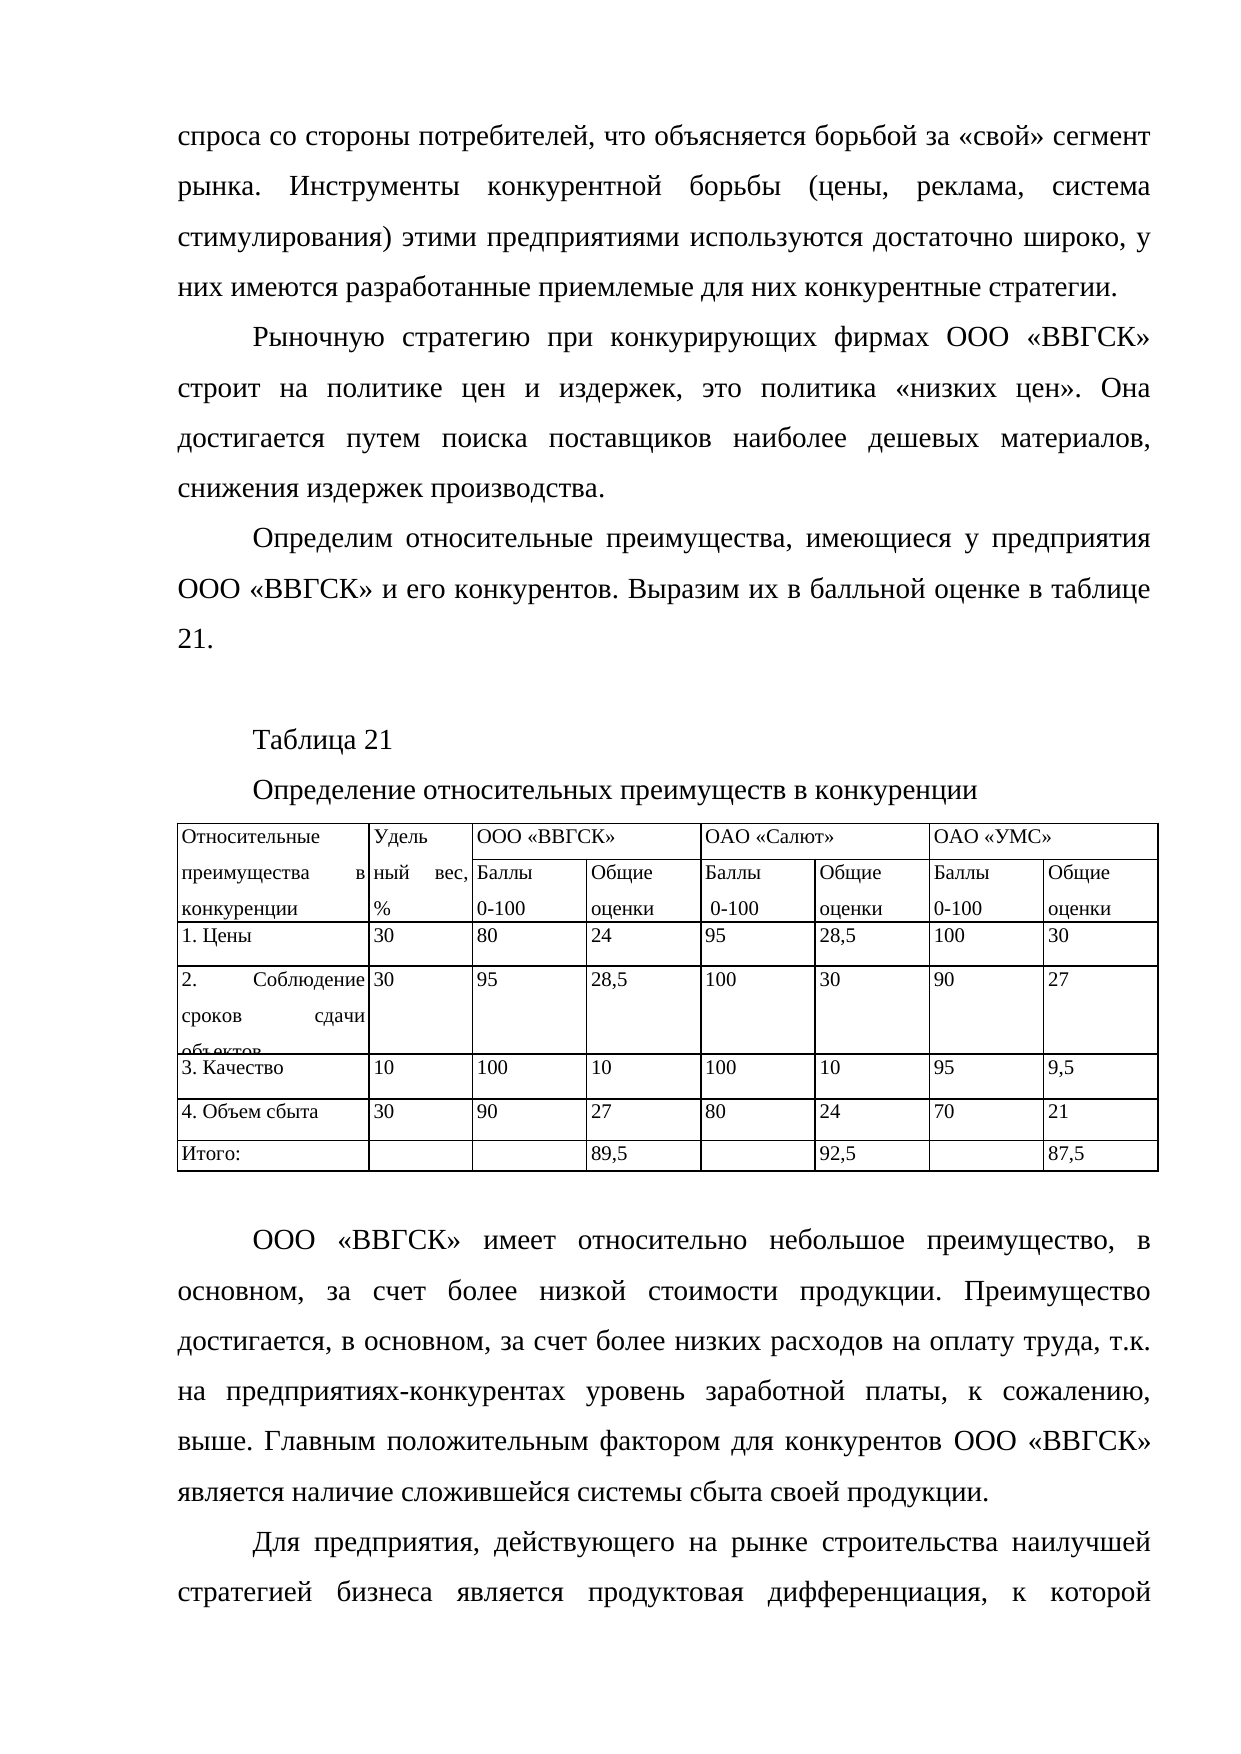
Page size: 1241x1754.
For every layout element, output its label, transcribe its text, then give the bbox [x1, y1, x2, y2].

table_cell 30 [370, 1100, 472, 1140]
table_cell Баллы 0-100 [930, 860, 1043, 921]
table_cell Общие оценки [1044, 860, 1157, 921]
table_cell 80 [702, 1100, 814, 1140]
table_cell Общие оценки [587, 860, 700, 921]
table_header ООО «ВВГСК» [473, 824, 700, 858]
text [177, 1524, 1152, 1608]
table_cell 30 [1044, 923, 1157, 965]
table_cell [473, 1141, 586, 1170]
table_cell 3. Качество [178, 1055, 368, 1098]
table_cell 1. Цены [178, 923, 368, 965]
table_cell 4. Объем сбыта [178, 1100, 368, 1140]
table_cell 30 [370, 967, 472, 1053]
table_cell Баллы 0-100 [702, 860, 814, 921]
table_cell 95 [702, 923, 814, 965]
table_cell 90 [473, 1100, 586, 1140]
table_cell 24 [587, 923, 700, 965]
table_cell [370, 1141, 472, 1170]
table_cell 10 [587, 1055, 700, 1098]
table_cell 92,5 [816, 1141, 929, 1170]
table_cell 95 [930, 1055, 1043, 1098]
table_cell 95 [473, 967, 586, 1053]
text ООО «ВВГСК» имеет относительно небольшое преимущество, в основном, за счет более низкой стоимости продукции. Преимущество достигается, в основном, за счет более низких расходов на оплату труда, т.к. на предприятиях-конкурентах уровень заработной платы, к сожалению, выше. Главным положительным фактором для конкурентов ООО «ВВГСК» является наличие сложившейся системы сбыта своей продукции. [177, 1222, 1152, 1507]
table_cell Баллы 0-100 [473, 860, 586, 921]
table_cell 100 [702, 1055, 814, 1098]
table_cell 27 [1044, 967, 1157, 1053]
table_cell 30 [816, 967, 929, 1053]
table_cell 9,5 [1044, 1055, 1157, 1098]
table_cell [930, 1141, 1043, 1170]
table_cell 28,5 [587, 967, 700, 1053]
table_cell 80 [473, 923, 586, 965]
table_cell 10 [370, 1055, 472, 1098]
table_cell Общие оценки [816, 860, 929, 921]
table_cell 2. Соблюдение сроков сдачи объектов [178, 967, 368, 1053]
table_cell [702, 1141, 814, 1170]
table_cell 28,5 [816, 923, 929, 965]
table_cell 70 [930, 1100, 1043, 1140]
table_cell 100 [930, 923, 1043, 965]
text Определение относительных преимуществ в конкуренции [177, 772, 1152, 806]
table_header Удель ный вес, % [370, 824, 472, 921]
table_cell 27 [587, 1100, 700, 1140]
table_cell 30 [370, 923, 472, 965]
table_cell 100 [473, 1055, 586, 1098]
table_header ОАО «УМС» [930, 824, 1157, 858]
table_cell 87,5 [1044, 1141, 1157, 1170]
table_header Относительные преимущества в конкуренции [178, 824, 368, 921]
table_cell 89,5 [587, 1141, 700, 1170]
text Таблица 21 [177, 722, 1152, 755]
table_cell 90 [930, 967, 1043, 1053]
table_cell Итого: [178, 1141, 368, 1170]
table_cell 21 [1044, 1100, 1157, 1140]
table_cell 100 [702, 967, 814, 1053]
text Рыночную стратегию при конкурирующих фирмах ООО «ВВГСК» строит на политике цен и издержек, это политика «низких цен». Она достигается путем поиска поставщиков наиболее дешевых материалов, снижения издержек производства. [177, 319, 1152, 504]
text Определим относительные преимущества, имеющиеся у предприятия ООО «ВВГСК» и его конкурентов. Выразим их в балльной оценке в таблице 21. [177, 521, 1152, 655]
table_cell 24 [816, 1100, 929, 1140]
table_cell 10 [816, 1055, 929, 1098]
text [177, 118, 1152, 303]
table_header ОАО «Салют» [702, 824, 929, 858]
